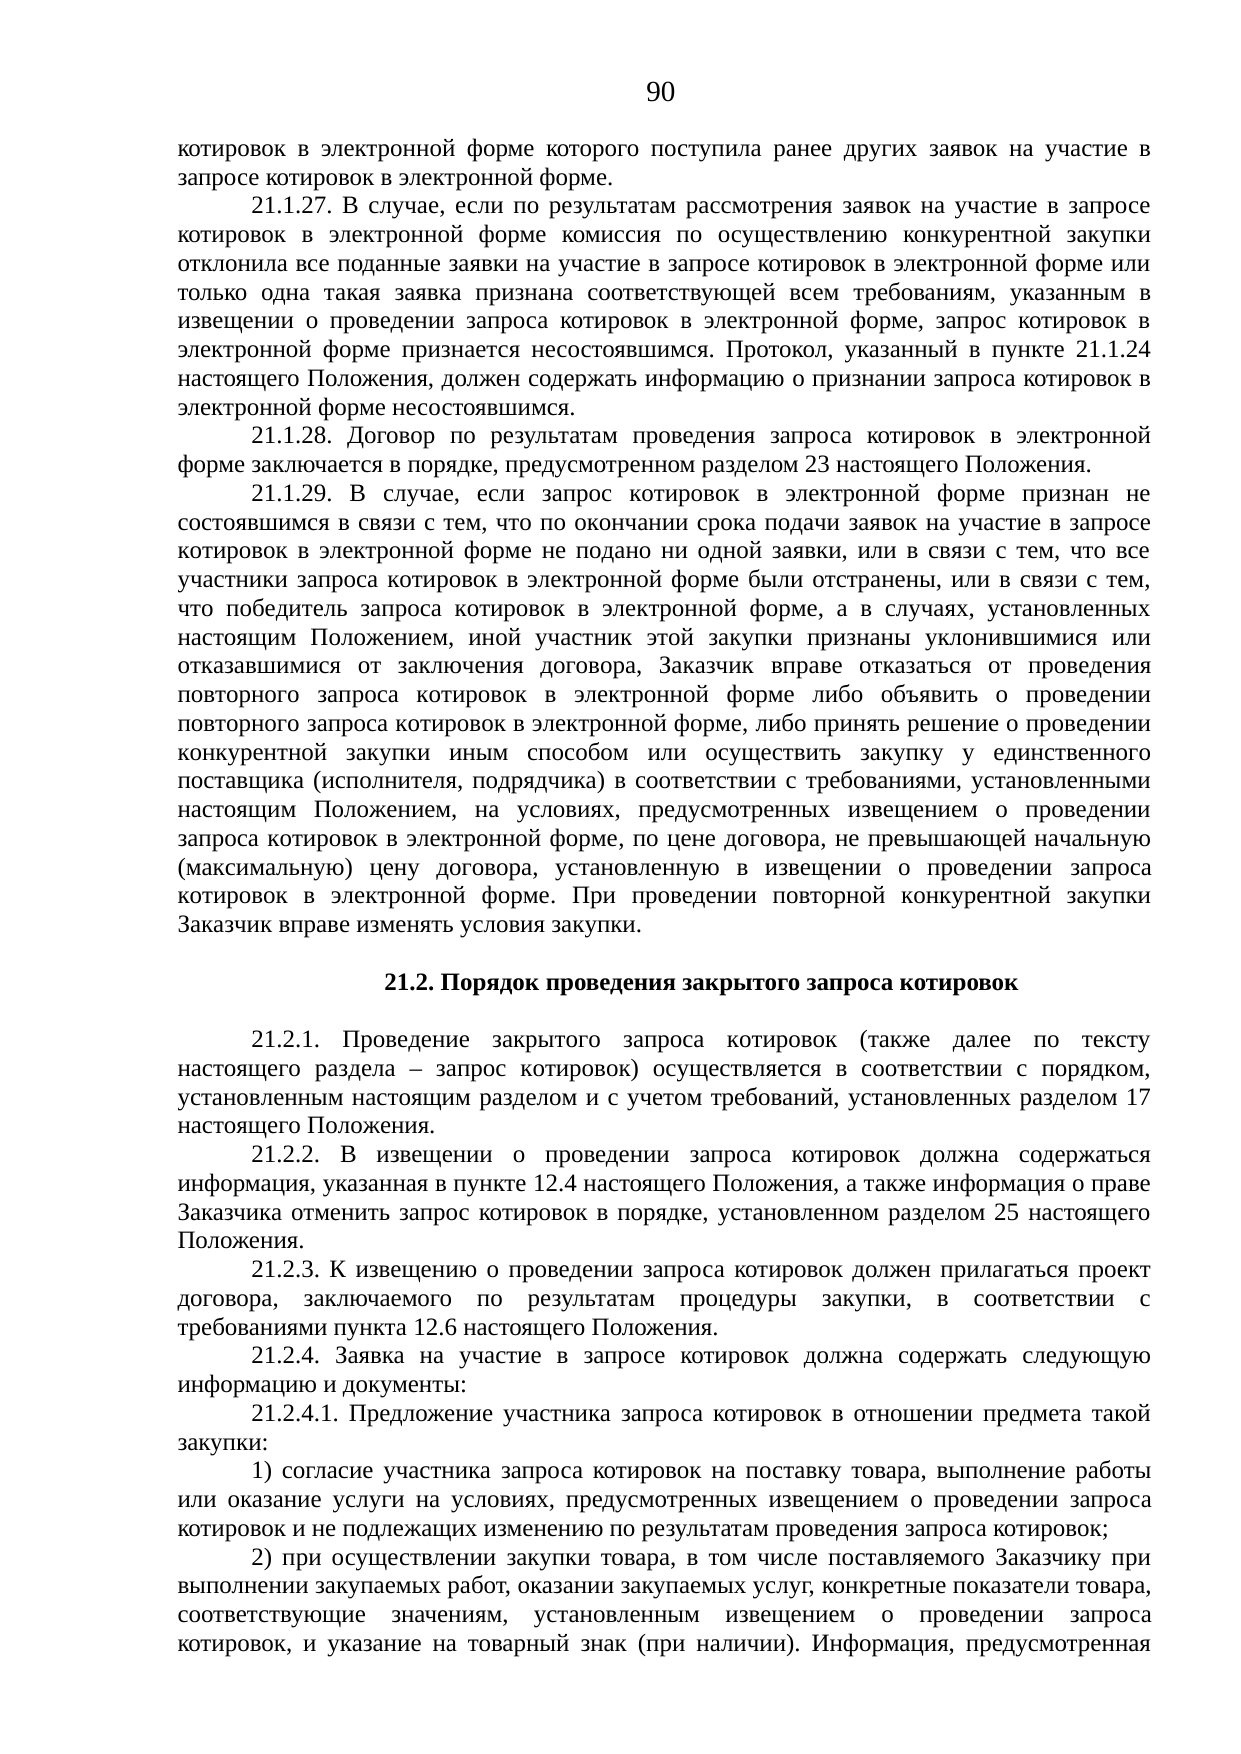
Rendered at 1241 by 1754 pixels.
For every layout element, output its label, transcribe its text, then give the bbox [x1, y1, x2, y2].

text 21.1.28. Договор по результатам проведения запроса котировок в электронной форме заключается в порядке, предусмотренном разделом 23 настоящего Положения. [177, 421, 1152, 478]
text 21.2.1. Проведение закрытого запроса котировок (также далее по тексту настоящего раздела – запрос котировок) осуществляется в соответствии с порядком, установленным настоящим разделом и с учетом требований, установленных разделом 17 настоящего Положения. [177, 1024, 1152, 1139]
text 1) согласие участника запроса котировок на поставку товара, выполнение работы или оказание услуги на условиях, предусмотренных извещением о проведении запроса котировок и не подлежащих изменению по результатам проведения запроса котировок; [177, 1456, 1152, 1542]
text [177, 133, 1152, 191]
text 21.2.4. Заявка на участие в запросе котировок должна содержать следующую информацию и документы: [177, 1341, 1152, 1398]
text 21.1.27. В случае, если по результатам рассмотрения заявок на участие в запросе котировок в электронной форме комиссия по осуществлению конкурентной закупки отклонила все поданные заявки на участие в запросе котировок в электронной форме или только одна такая заявка признана соответствующей всем требованиям, указанным в извещении о проведении запроса котировок в электронной форме, запрос котировок в электронной форме признается несостоявшимся. Протокол, указанный в пункте 21.1.24 настоящего Положения, должен содержать информацию о признании запроса котировок в электронной форме несостоявшимся. [177, 191, 1152, 421]
text 21.1.29. В случае, если запрос котировок в электронной форме признан не состоявшимся в связи с тем, что по окончании срока подачи заявок на участие в запросе котировок в электронной форме не подано ни одной заявки, или в связи с тем, что все участники запроса котировок в электронной форме были отстранены, или в связи с тем, что победитель запроса котировок в электронной форме, а в случаях, установленных настоящим Положением, иной участник этой закупки признаны уклонившимися или отказавшимися от заключения договора, Заказчик вправе отказаться от проведения повторного запроса котировок в электронной форме либо объявить о проведении повторного запроса котировок в электронной форме, либо принять решение о проведении конкурентной закупки иным способом или осуществить закупку у единственного поставщика (исполнителя, подрядчика) в соответствии с требованиями, установленными настоящим Положением, на условиях, предусмотренных извещением о проведении запроса котировок в электронной форме, по цене договора, не превышающей начальную (максимальную) цену договора, установленную в извещении о проведении запроса котировок в электронной форме. При проведении повторной конкурентной закупки Заказчик вправе изменять условия закупки. [177, 478, 1152, 938]
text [177, 1542, 1152, 1657]
text 21.2. Порядок проведения закрытого запроса котировок [177, 967, 1152, 996]
text 21.2.3. К извещению о проведении запроса котировок должен прилагаться проект договора, заключаемого по результатам процедуры закупки, в соответствии с требованиями пункта 12.6 настоящего Положения. [177, 1254, 1152, 1341]
text 21.2.2. В извещении о проведении запроса котировок должна содержаться информация, указанная в пункте 12.4 настоящего Положения, а также информация о праве Заказчика отменить запрос котировок в порядке, установленном разделом 25 настоящего Положения. [177, 1139, 1152, 1254]
text 21.2.4.1. Предложение участника запроса котировок в отношении предмета такой закупки: [177, 1398, 1152, 1456]
